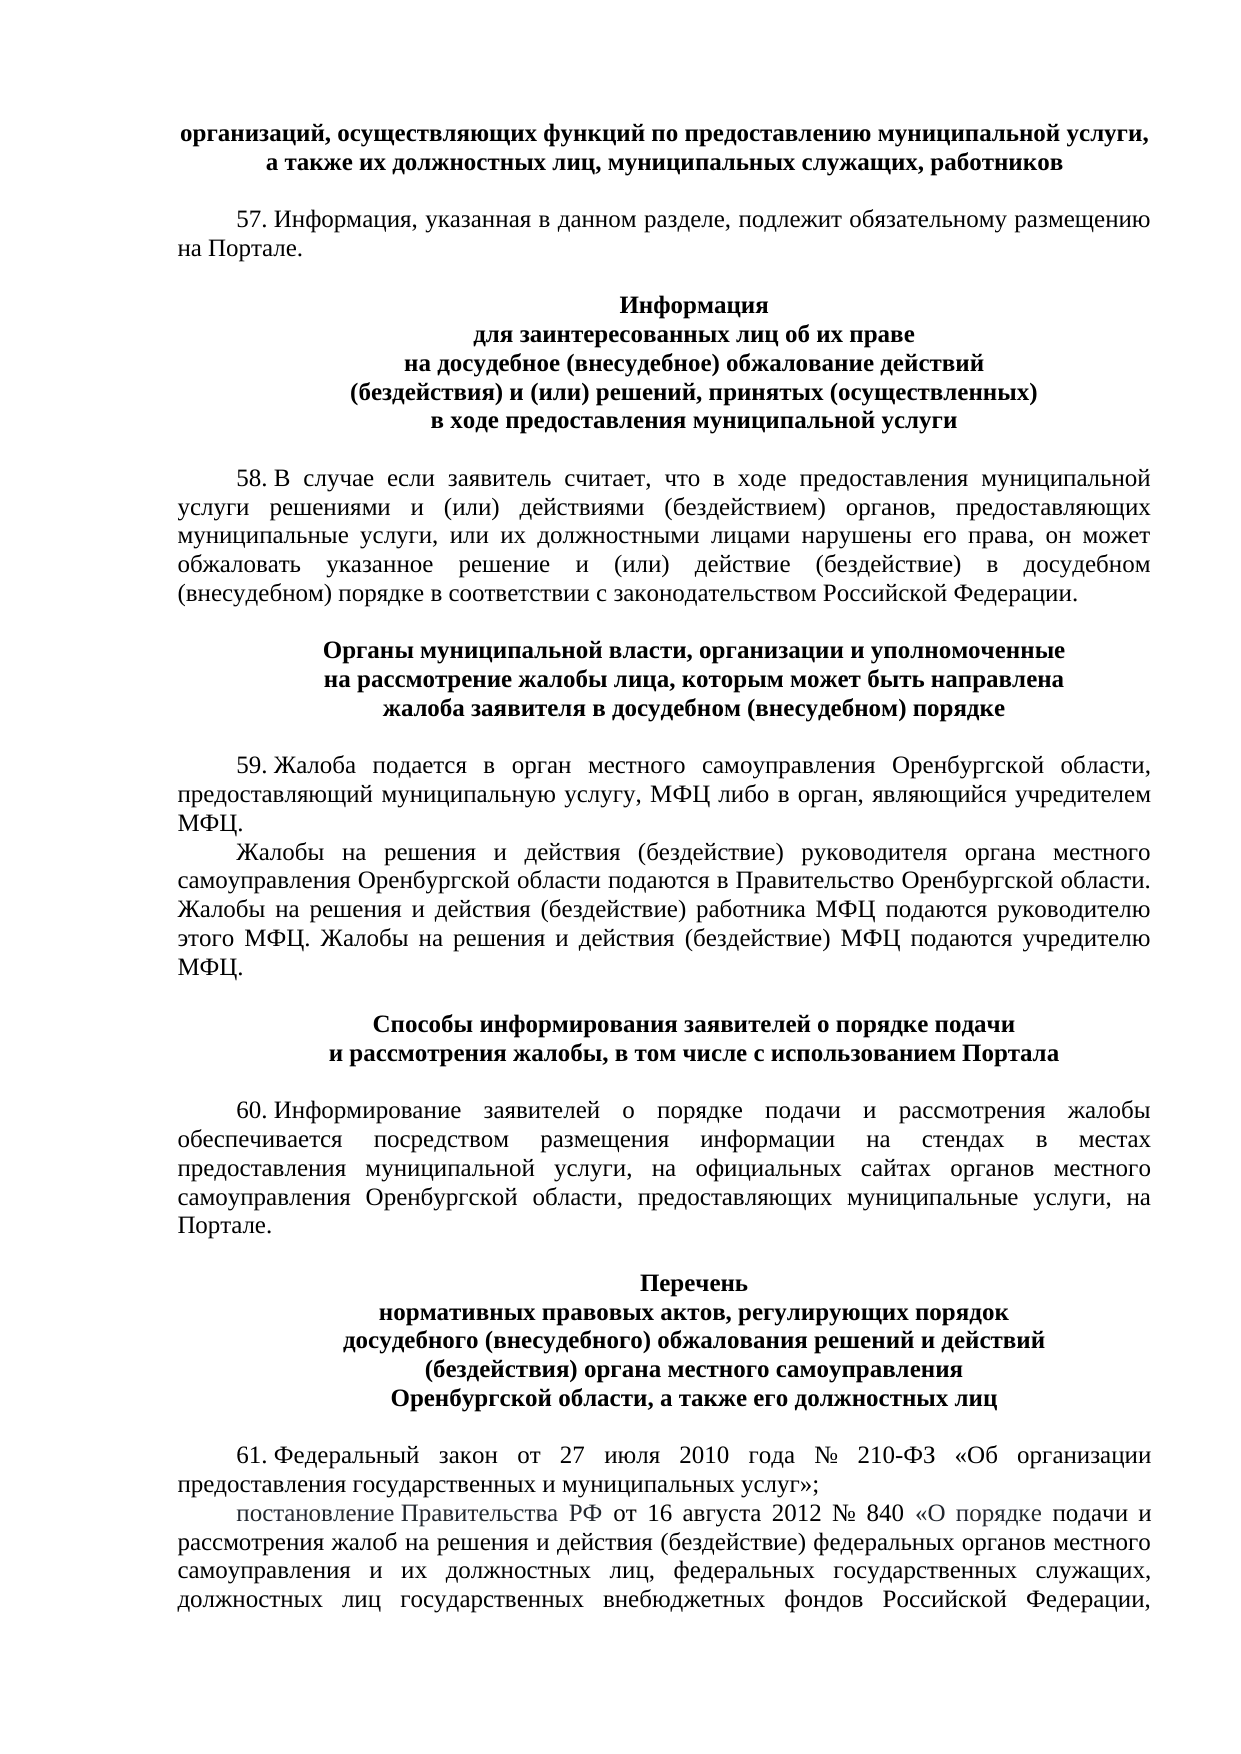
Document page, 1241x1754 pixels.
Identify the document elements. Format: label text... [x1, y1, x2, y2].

text досудебного (внесудебного) обжалования решений и действий [177, 1326, 1152, 1354]
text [177, 1498, 1152, 1613]
text 58. В случае если заявитель считает, что в ходе предоставления муниципальной услуги решениями и (или) действиями (бездействием) органов, предоставляющих муниципальные услуги, или их должностными лицами нарушены его права, он может обжаловать указанное решение и (или) действие (бездействие) в досудебном (внесудебном) порядке в соответствии с законодательством Российской Федерации. [177, 463, 1152, 607]
text жалоба заявителя в досудебном (внесудебном) порядке [177, 693, 1152, 722]
text (бездействия) и (или) решений, принятых (осуществленных) [177, 377, 1152, 406]
text нормативных правовых актов, регулирующих порядок [177, 1297, 1152, 1326]
text Органы муниципальной власти, организации и уполномоченные [177, 636, 1152, 664]
text Жалобы на решения и действия (бездействие) руководителя органа местного самоуправления Оренбургской области подаются в Правительство Оренбургской области. Жалобы на решения и действия (бездействие) работника МФЦ подаются руководителю этого МФЦ. Жалобы на решения и действия (бездействие) МФЦ подаются учредителю МФЦ. [177, 837, 1152, 981]
text 57. Информация, указанная в данном разделе, подлежит обязательному размещению на Портале. [177, 204, 1152, 262]
text 61. Федеральный закон от 27 июля 2010 года № 210-ФЗ «Об организации предоставления государственных и муниципальных услуг»; [177, 1441, 1152, 1498]
text и рассмотрения жалобы, в том числе с использованием Портала [177, 1038, 1152, 1067]
text Оренбургской области, а также его должностных лиц [177, 1383, 1152, 1412]
text (бездействия) органа местного самоуправления [177, 1354, 1152, 1383]
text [177, 118, 1152, 176]
text на досудебное (внесудебное) обжалование действий [177, 348, 1152, 377]
text Перечень [177, 1268, 1152, 1297]
text на рассмотрение жалобы лица, которым может быть направлена [177, 664, 1152, 693]
text Способы информирования заявителей о порядке подачи [177, 1009, 1152, 1038]
text 60. Информирование заявителей о порядке подачи и рассмотрения жалобы обеспечивается посредством размещения информации на стендах в местах предоставления муниципальной услуги, на официальных сайтах органов местного самоуправления Оренбургской области, предоставляющих муниципальные услуги, на Портале. [177, 1096, 1152, 1239]
text 59. Жалоба подается в орган местного самоуправления Оренбургской области, предоставляющий муниципальную услугу, МФЦ либо в орган, являющийся учредителем МФЦ. [177, 751, 1152, 837]
text для заинтересованных лиц об их праве [177, 319, 1152, 348]
text Информация [177, 291, 1152, 319]
text в ходе предоставления муниципальной услуги [177, 406, 1152, 434]
